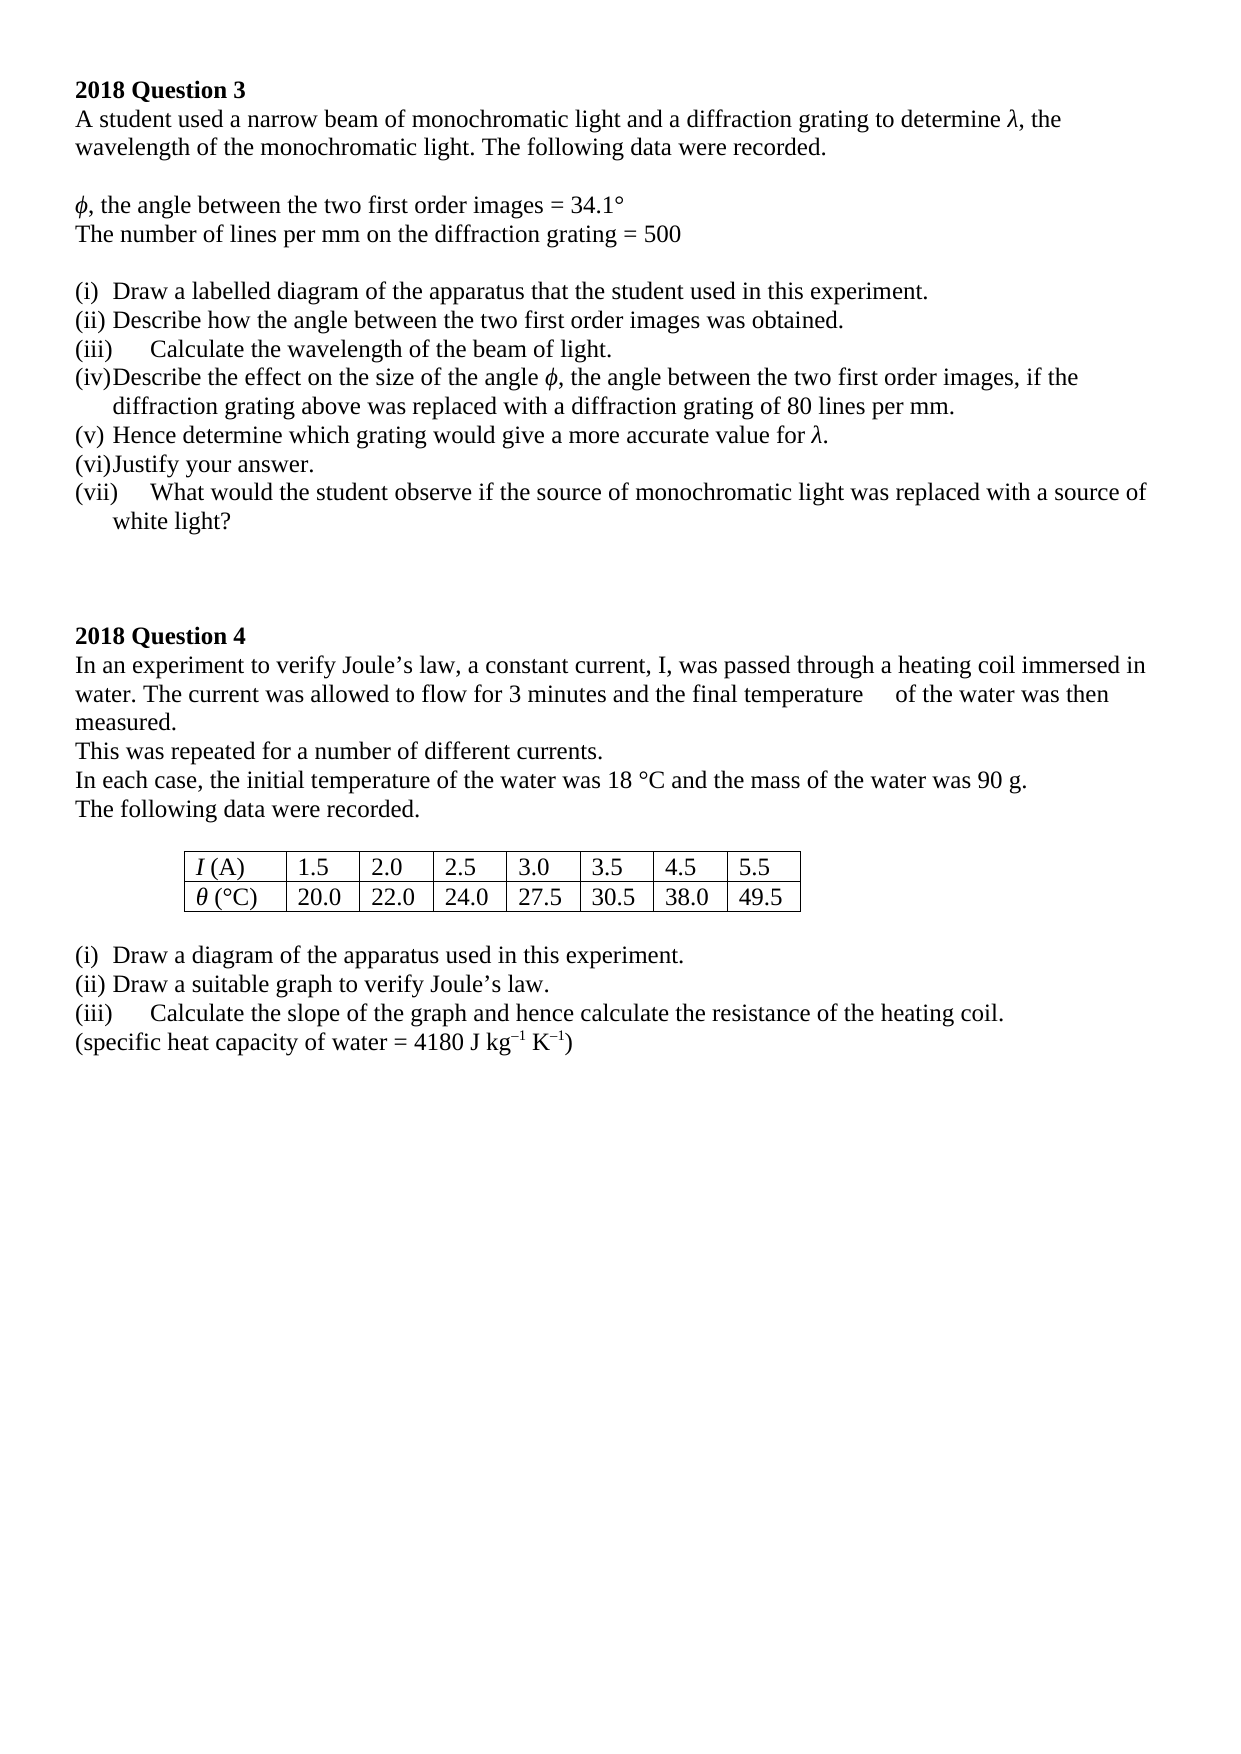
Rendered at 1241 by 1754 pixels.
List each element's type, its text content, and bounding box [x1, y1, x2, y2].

table_header 2.5 [434, 852, 506, 881]
text ϕ, the angle between the two first order images = 34.1° [75, 190, 1165, 219]
table_header 4.5 [654, 852, 727, 881]
table_header 2.0 [360, 852, 433, 881]
list Draw a diagram of the apparatus used in this experiment. [75, 941, 1165, 969]
table_header 5.5 [728, 852, 800, 881]
table_cell 24.0 [434, 882, 506, 911]
table_cell 49.5 [728, 882, 800, 911]
table_cell 22.0 [360, 882, 433, 911]
table_header I (A) [185, 852, 286, 881]
table_cell 38.0 [654, 882, 727, 911]
table_cell θ (°C) [185, 882, 286, 911]
table_header 1.5 [287, 852, 359, 881]
text The following data were recorded. [75, 794, 1165, 822]
list Describe how the angle between the two first order images was obtained. [75, 305, 1165, 334]
text 2018 Question 4 [75, 621, 1165, 650]
list Calculate the wavelength of the beam of light. [75, 334, 1165, 362]
text A student used a narrow beam of monochromatic light and a diffraction grating to determine λ, the wavelength of the monochromatic light. The following data were recorded. [75, 104, 1165, 161]
list Describe the effect on the size of the angle ϕ, the angle between the two first order images, if the diffraction grating above was replaced with a diffraction grating of 80 lines per mm. [75, 362, 1165, 420]
list Draw a suitable graph to verify Joule’s law. [75, 969, 1165, 998]
list Calculate the slope of the graph and hence calculate the resistance of the heating coil. [75, 998, 1165, 1027]
text (specific heat capacity of water = 4180 J kg–1 K–1) [75, 1027, 1165, 1056]
table_cell 27.5 [507, 882, 580, 911]
list What would the student observe if the source of monochromatic light was replaced with a source of white light? [75, 477, 1165, 535]
list Hence determine which grating would give a more accurate value for λ. [75, 420, 1165, 449]
text The number of lines per mm on the diffraction grating = 500 [75, 219, 1165, 247]
text This was repeated for a number of different currents. [75, 736, 1165, 765]
table_cell 20.0 [287, 882, 359, 911]
text 2018 Question 3 [75, 75, 1165, 104]
list Justify your answer. [75, 449, 1165, 477]
table_header 3.5 [581, 852, 653, 881]
list Draw a labelled diagram of the apparatus that the student used in this experiment. [75, 276, 1165, 305]
text In each case, the initial temperature of the water was 18 °C and the mass of the water was 90 g. [75, 765, 1165, 794]
text In an experiment to verify Joule’s law, a constant current, I, was passed through a heating coil immersed in water. The current was allowed to flow for 3 minutes and the final temperature  of the water was then measured. [75, 650, 1165, 736]
table_cell 30.5 [581, 882, 653, 911]
table_header 3.0 [507, 852, 580, 881]
